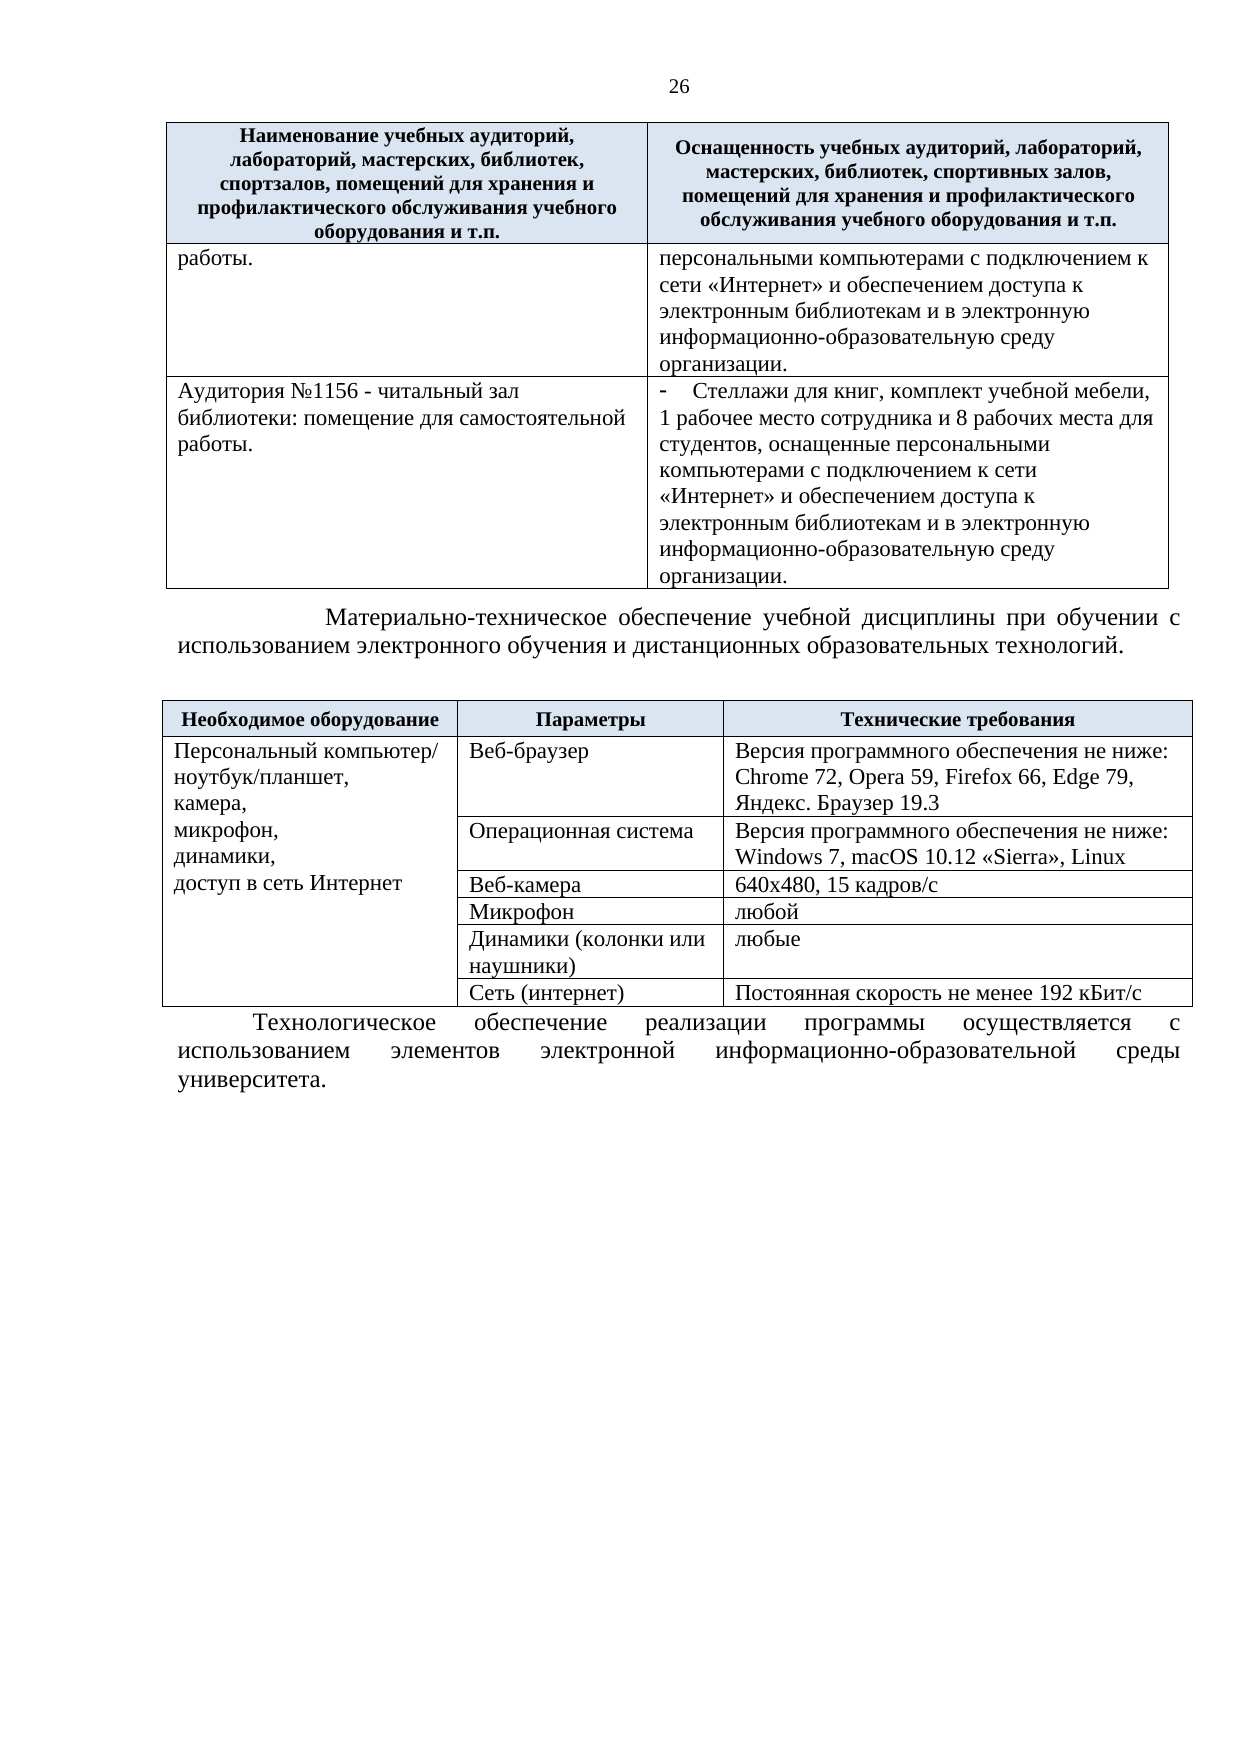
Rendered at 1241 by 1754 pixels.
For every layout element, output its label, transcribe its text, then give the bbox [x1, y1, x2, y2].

table_cell Постоянная скорость не менее 192 кБит/с [724, 979, 1192, 1006]
table_cell Стеллажи для книг, комплект учебной мебели, 1 рабочее место сотрудника и 8 рабочих места для студентов, оснащенные персональными компьютерами с подключением к сети «Интернет» и обеспечением доступа к электронным библиотекам и в электронную информационно-образовательную среду организации. [648, 377, 1168, 588]
table_cell Операционная система [458, 817, 723, 869]
table_header Необходимое оборудование [163, 701, 457, 736]
table_cell любые [724, 925, 1192, 978]
table_header Технические требования [724, 701, 1192, 736]
list Технологическое обеспечение реализации программы осуществляется с использованием элементов электронной информационно-образовательной среды университета. [177, 1007, 1181, 1093]
table_header Оснащенность учебных аудиторий, лабораторий, мастерских, библиотек, спортивных залов, помещений для хранения и профилактического обслуживания учебного оборудования и т.п. [648, 123, 1168, 243]
table_cell Веб-камера [458, 871, 723, 897]
table_header Параметры [458, 701, 723, 736]
table_cell Версия программного обеспечения не ниже: Windows 7, macOS 10.12 «Sierra», Linux [724, 817, 1192, 869]
table_cell Персональный компьютер/ ноутбук/планшет, камера, микрофон, динамики, доступ в сеть Интернет [163, 737, 457, 1006]
table_cell любой [724, 898, 1192, 924]
table_cell Микрофон [458, 898, 723, 924]
list Материально-техническое обеспечение учебной дисциплины при обучении с использованием электронного обучения и дистанционных образовательных технологий. [177, 602, 1181, 659]
table_cell Аудитория №1156 - читальный зал библиотеки: помещение для самостоятельной работы. [167, 377, 647, 588]
table_cell Веб-браузер [458, 737, 723, 816]
table_cell Версия программного обеспечения не ниже: Chrome 72, Opera 59, Firefox 66, Edge 79, Яндекс. Браузер 19.3 [724, 737, 1192, 816]
table_cell 640х480, 15 кадров/с [724, 871, 1192, 897]
table_cell Динамики (колонки или наушники) [458, 925, 723, 978]
table_cell Аудитория №1155 - читальный зал библиотеки: помещение для самостоятельной работы. [167, 244, 647, 376]
table_header Наименование учебных аудиторий, лабораторий, мастерских, библиотек, спортзалов, помещений для хранения и профилактического обслуживания учебного оборудования и т.п. [167, 123, 647, 243]
table_cell Сеть (интернет) [458, 979, 723, 1006]
